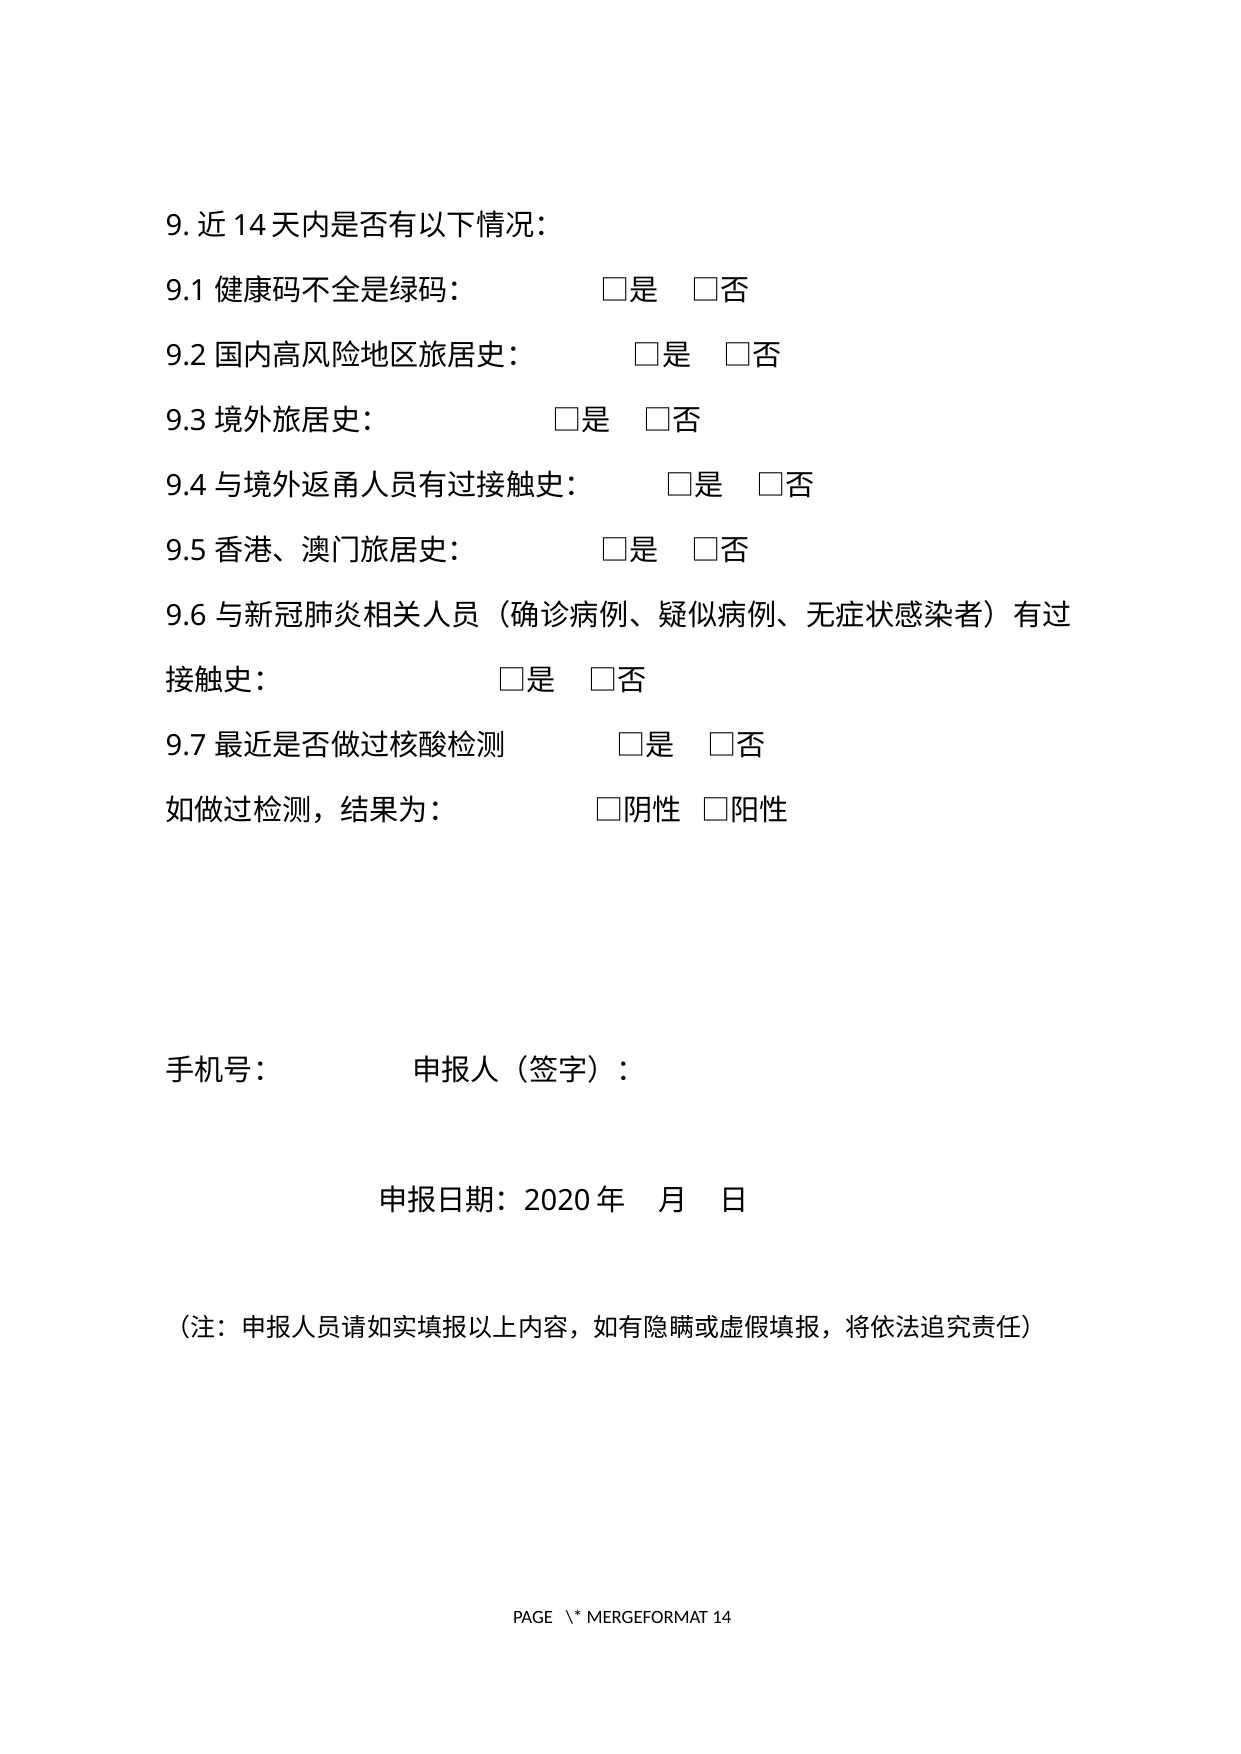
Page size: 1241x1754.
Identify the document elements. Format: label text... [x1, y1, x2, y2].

text （注：申报人员请如实填报以上内容，如有隐瞒或虚假填报，将依法追究责任） [165, 1295, 1075, 1355]
text 手机号： 申报人（签字）： [165, 1035, 1075, 1100]
text 9.1 健康码不全是绿码： □是 □否 [165, 255, 1075, 320]
text 9.3 境外旅居史： □是 □否 [165, 385, 1075, 450]
text 9.2 国内高风险地区旅居史： □是 □否 [165, 320, 1075, 385]
text 9.4 与境外返甬人员有过接触史： □是 □否 [165, 450, 1075, 515]
text 9.5 香港、澳门旅居史： □是 □否 [165, 515, 1075, 580]
text 如做过检测，结果为： □阴性 □阳性 [165, 775, 1075, 840]
text 申报日期：2020年 月 日 [165, 1165, 1075, 1230]
text 9.7 最近是否做过核酸检测 □是 □否 [165, 710, 1075, 775]
text 9. 近14天内是否有以下情况： [165, 190, 1075, 255]
text 9.6 与新冠肺炎相关人员（确诊病例、疑似病例、无症状感染者）有过接触史： □是 □否 [165, 580, 1075, 710]
